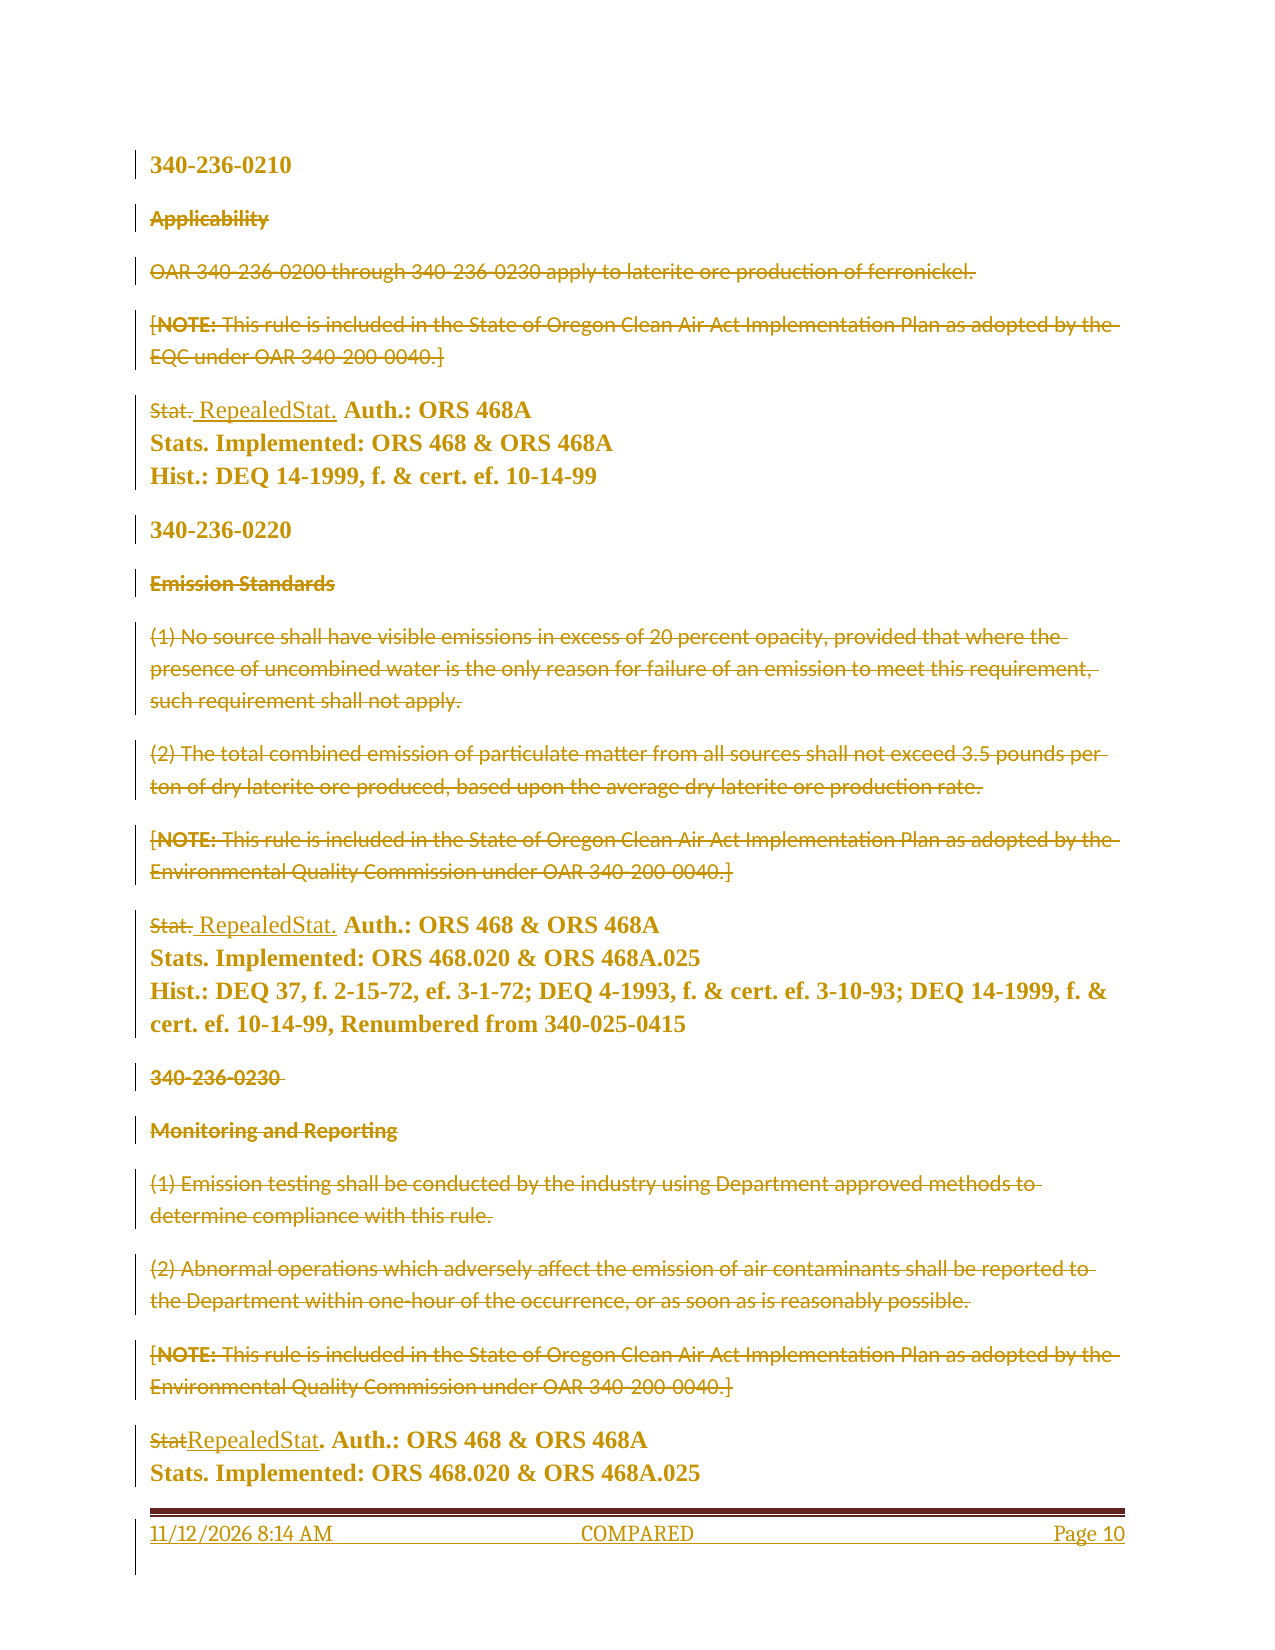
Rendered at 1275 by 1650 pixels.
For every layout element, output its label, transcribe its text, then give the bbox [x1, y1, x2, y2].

text 340-236-0210 [150, 150, 1125, 179]
text Auth.: ORS 468 & ORS 468A Stats. Implemented: ORS 468.020 & ORS 468A.025 Hist.: DEQ 37, f. 2-15-72, ef. 3-1-72; DEQ 4-1993, f. & cert. ef. 3-10-93; DEQ 14-1999, f. & cert. ef. 10-14-99, Renumbered from 340-025-0415 [150, 910, 1125, 1038]
text 340-236-0220 [150, 515, 1125, 544]
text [150, 1425, 1125, 1487]
text Auth.: ORS 468A Stats. Implemented: ORS 468 & ORS 468A Hist.: DEQ 14-1999, f. & cert. ef. 10-14-99 [150, 395, 1125, 490]
